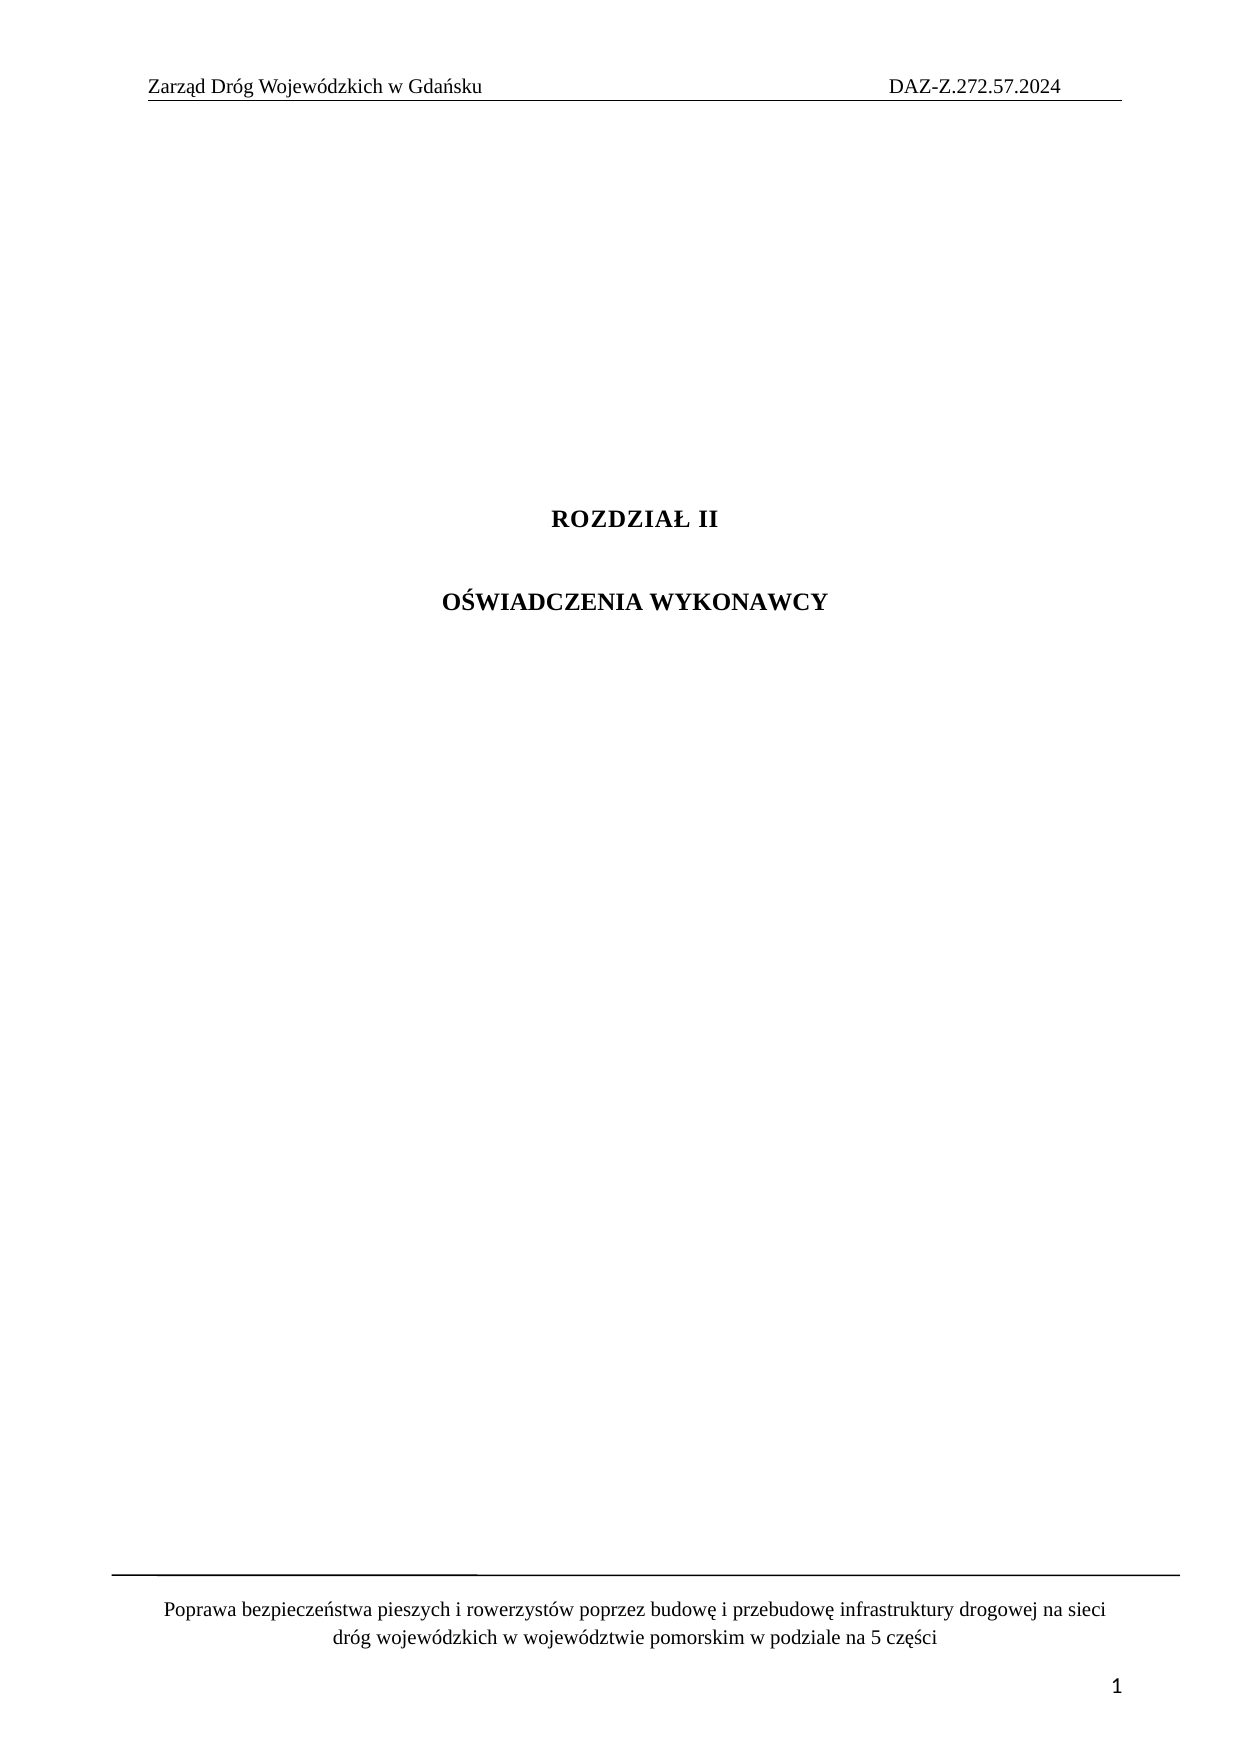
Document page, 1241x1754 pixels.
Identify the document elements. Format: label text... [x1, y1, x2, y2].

text OŚWIADCZENIA WYKONAWCY [148, 587, 1122, 615]
text ROZDZIAŁ II [148, 504, 1122, 533]
